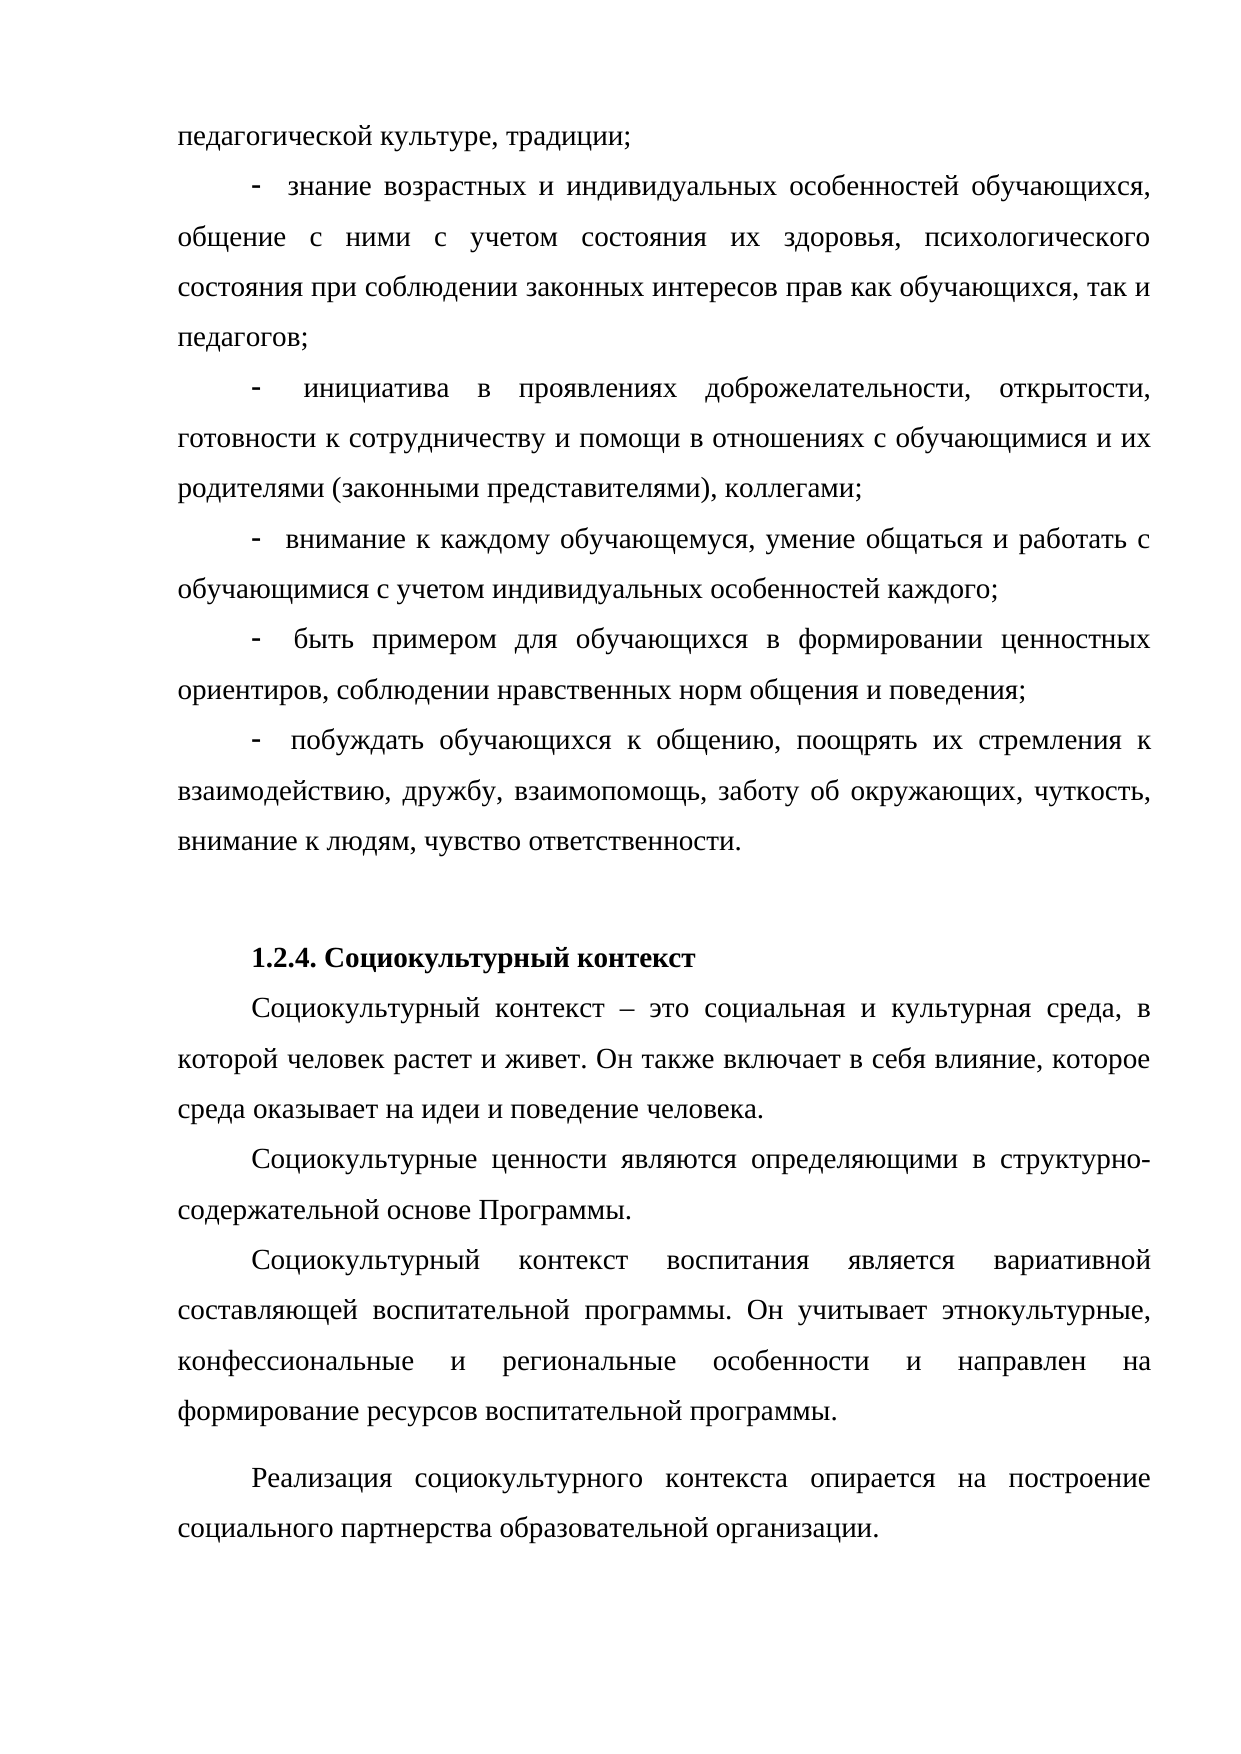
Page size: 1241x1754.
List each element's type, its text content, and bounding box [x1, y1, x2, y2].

subtitle 1.2.4. Социокультурный контекст [177, 940, 1152, 974]
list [177, 118, 1152, 152]
text Социокультурный контекст – это социальная и культурная среда, в которой человек растет и живет. Он также включает в себя влияние, которое среда оказывает на идеи и поведение человека. [177, 991, 1152, 1125]
text Социокультурный контекст воспитания является вариативной составляющей воспитательной программы. Он учитывает этнокультурные, конфессиональные и региональные особенности и направлен на формирование ресурсов воспитательной программы. [177, 1242, 1152, 1427]
text Реализация социокультурного контекста опирается на построение социального партнерства образовательной организации. [177, 1460, 1152, 1544]
list быть примером для обучающихся в формировании ценностных ориентиров, соблюдении нравственных норм общения и поведения; [177, 622, 1152, 706]
list инициатива в проявлениях доброжелательности, открытости, готовности к сотрудничеству и помощи в отношениях с обучающимися и их родителями (законными представителями), коллегами; [177, 370, 1152, 504]
list побуждать обучающихся к общению, поощрять их стремления к взаимодействию, дружбу, взаимопомощь, заботу об окружающих, чуткость, внимание к людям, чувство ответственности. [177, 722, 1152, 857]
list внимание к каждому обучающемуся, умение общаться и работать с обучающимися с учетом индивидуальных особенностей каждого; [177, 521, 1152, 605]
list знание возрастных и индивидуальных особенностей обучающихся, общение с ними с учетом состояния их здоровья, психологического состояния при соблюдении законных интересов прав как обучающихся, так и педагогов; [177, 168, 1152, 353]
text Социокультурные ценности являются определяющими в структурно-содержательной основе Программы. [177, 1142, 1152, 1225]
